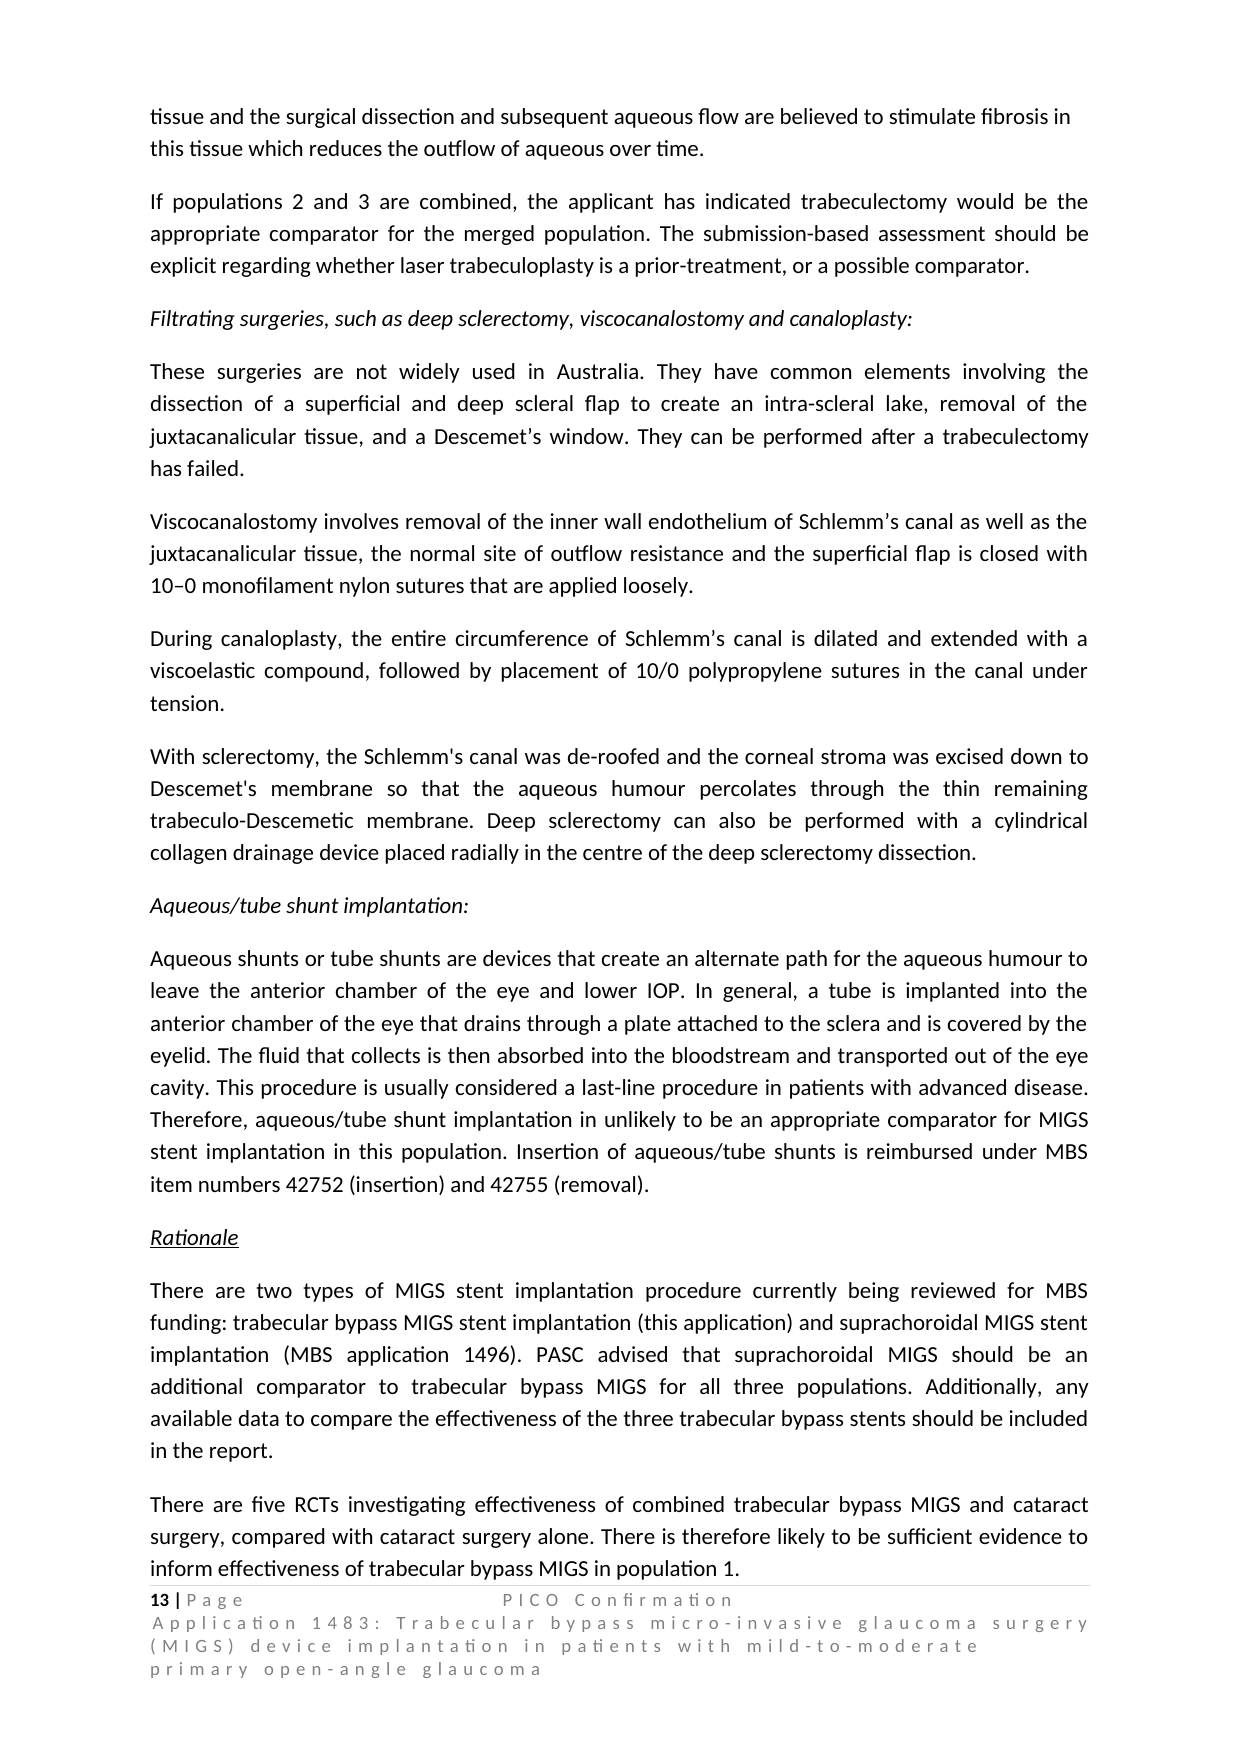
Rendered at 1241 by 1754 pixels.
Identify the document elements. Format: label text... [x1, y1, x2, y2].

text During canaloplasty, the entire circumference of Schlemm’s canal is dilated and extended with a viscoelastic compound, followed by placement of 10/0 polypropylene sutures in the canal under tension. [150, 624, 1090, 717]
text Aqueous shunts or tube shunts are devices that create an alternate path for the aqueous humour to leave the anterior chamber of the eye and lower IOP. In general, a tube is implanted into the anterior chamber of the eye that drains through a plate attached to the sclera and is covered by the eyelid. The fluid that collects is then absorbed into the bloodstream and transported out of the eye cavity. This procedure is usually considered a last-line procedure in patients with advanced disease. Therefore, aqueous/tube shunt implantation in unlikely to be an appropriate comparator for MIGS stent implantation in this population. Insertion of aqueous/tube shunts is reimbursed under MBS item numbers 42752 (insertion) and 42755 (removal). [150, 944, 1090, 1198]
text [150, 102, 1090, 162]
text With sclerectomy, the Schlemm's canal was de-roofed and the corneal stroma was excised down to Descemet's membrane so that the aqueous humour percolates through the thin remaining trabeculo-Descemetic membrane. Deep sclerectomy can also be performed with a cylindrical collagen drainage device placed radially in the centre of the deep sclerectomy dissection. [150, 742, 1090, 866]
text If populations 2 and 3 are combined, the applicant has indicated trabeculectomy would be the appropriate comparator for the merged population. The submission-based assessment should be explicit regarding whether laser trabeculoplasty is a prior-treatment, or a possible comparator. [150, 187, 1090, 279]
text There are two types of MIGS stent implantation procedure currently being reviewed for MBS funding: trabecular bypass MIGS stent implantation (this application) and suprachoroidal MIGS stent implantation (MBS application 1496). PASC advised that suprachoroidal MIGS should be an additional comparator to trabecular bypass MIGS for all three populations. Additionally, any available data to compare the effectiveness of the three trabecular bypass stents should be included in the report. [150, 1276, 1090, 1465]
text Viscocanalostomy involves removal of the inner wall endothelium of Schlemm’s canal as well as the juxtacanalicular tissue, the normal site of outflow resistance and the superficial flap is closed with 10–0 monofilament nylon sutures that are applied loosely. [150, 507, 1090, 599]
text There are five RCTs investigating effectiveness of combined trabecular bypass MIGS and cataract surgery, compared with cataract surgery alone. There is therefore likely to be sufficient evidence to inform effectiveness of trabecular bypass MIGS in population 1. [150, 1490, 1090, 1582]
text Filtrating surgeries, such as deep sclerectomy, viscocanalostomy and canaloplasty: [150, 304, 1090, 332]
text Aqueous/tube shunt implantation: [150, 891, 1090, 919]
subtitle Rationale [150, 1223, 1090, 1251]
text These surgeries are not widely used in Australia. They have common elements involving the dissection of a superficial and deep scleral flap to create an intra-scleral lake, removal of the juxtacanalicular tissue, and a Descemet’s window. They can be performed after a trabeculectomy has failed. [150, 357, 1090, 482]
